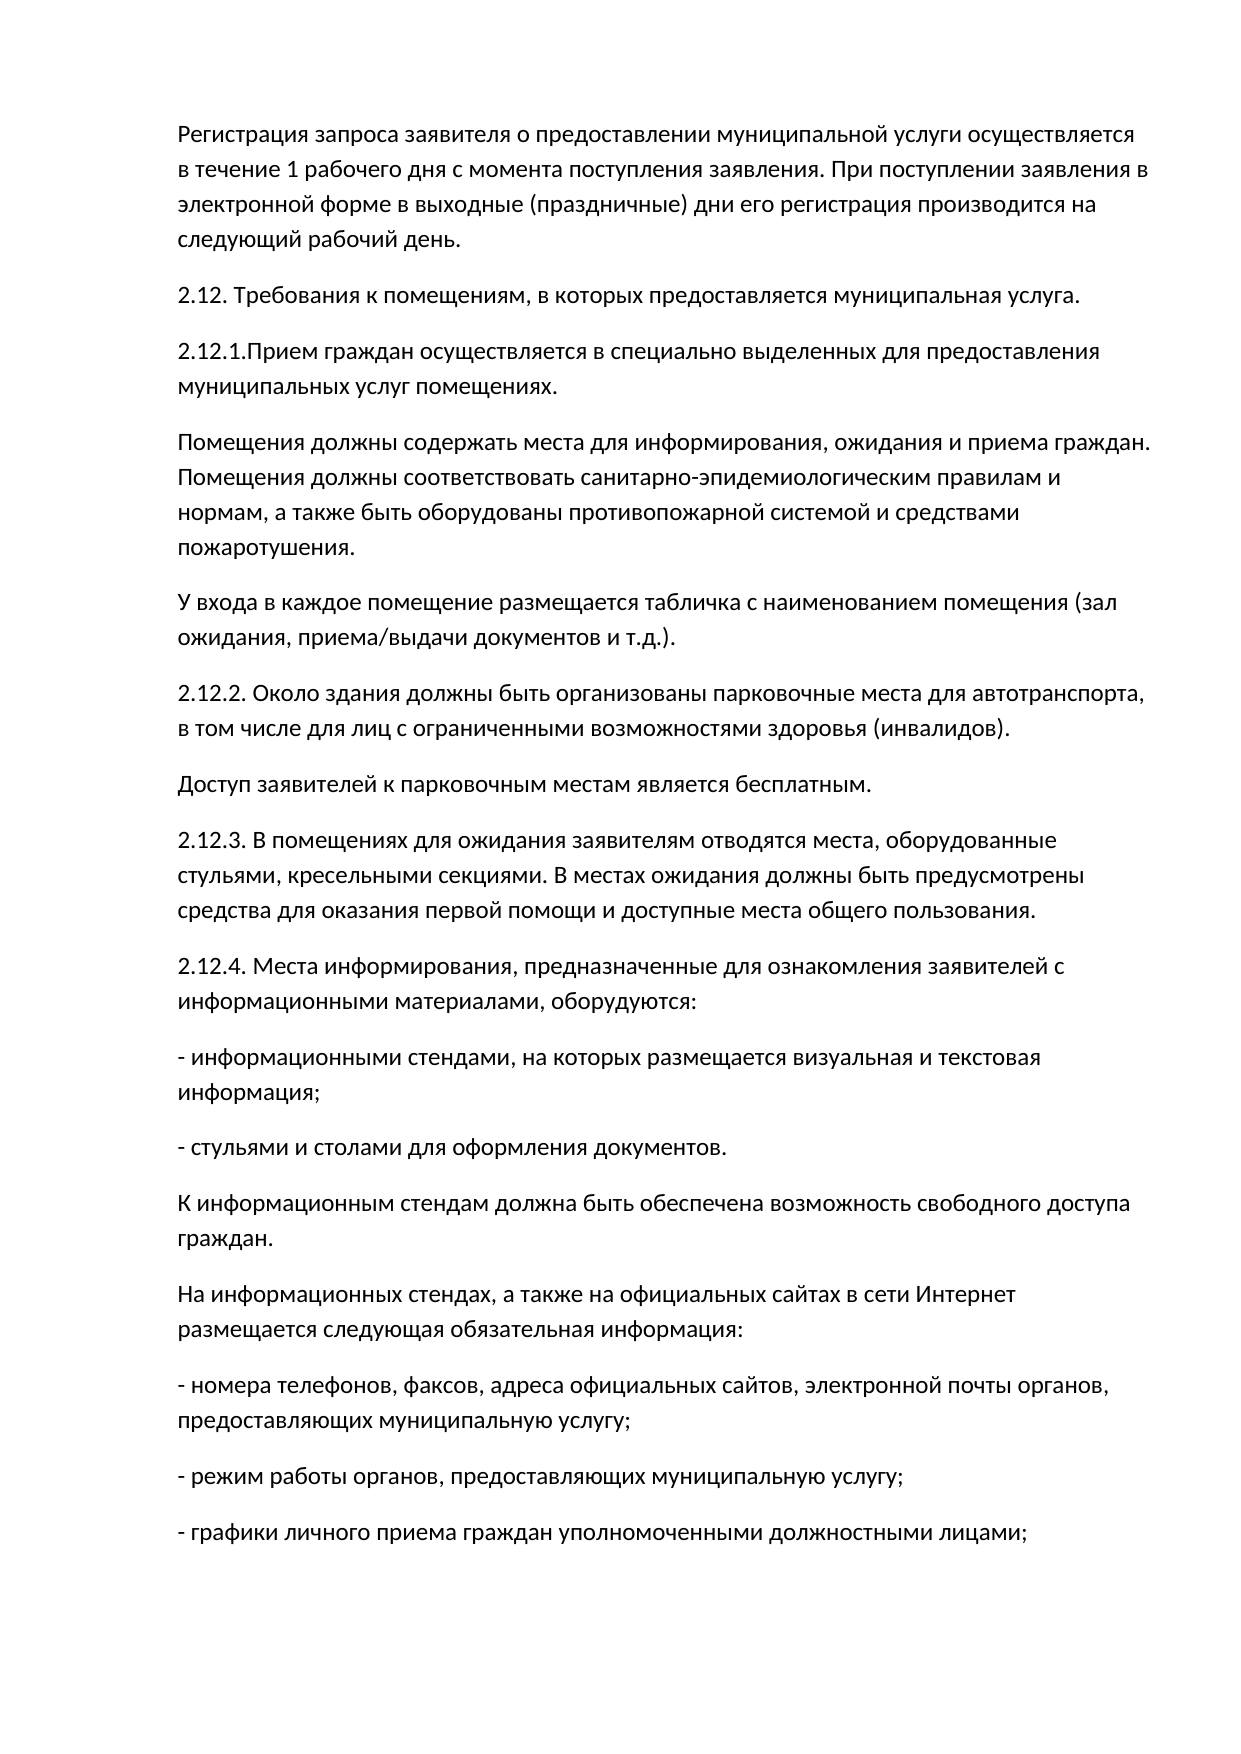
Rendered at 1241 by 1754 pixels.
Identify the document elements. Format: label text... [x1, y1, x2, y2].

text 2.12.3. В помещениях для ожидания заявителям отводятся места, оборудованные стульями, кресельными секциями. В местах ожидания должны быть предусмотрены средства для оказания первой помощи и доступные места общего пользования. [177, 824, 1152, 924]
text 2.12.1.Прием граждан осуществляется в специально выделенных для предоставления муниципальных услуг помещениях. [177, 335, 1152, 400]
text Регистрация запроса заявителя о предоставлении муниципальной услуги осуществляется в течение 1 рабочего дня с момента поступления заявления. При поступлении заявления в электронной форме в выходные (праздничные) дни его регистрация производится на следующий рабочий день. [177, 118, 1152, 254]
text К информационным стендам должна быть обеспечена возможность свободного доступа граждан. [177, 1187, 1152, 1253]
text У входа в каждое помещение размещается табличка с наименованием помещения (зал ожидания, приема/выдачи документов и т.д.). [177, 586, 1152, 652]
text 2.12.2. Около здания должны быть организованы парковочные места для автотранспорта, в том числе для лиц с ограниченными возможностями здоровья (инвалидов). [177, 677, 1152, 743]
text Помещения должны содержать места для информирования, ожидания и приема граждан. Помещения должны соответствовать санитарно-эпидемиологическим правилам и нормам, а также быть оборудованы противопожарной системой и средствами пожаротушения. [177, 426, 1152, 561]
text Доступ заявителей к парковочным местам является бесплатным. [177, 768, 1152, 799]
text 2.12.4. Места информирования, предназначенные для ознакомления заявителей с информационными материалами, оборудуются: [177, 950, 1152, 1015]
text - информационными стендами, на которых размещается визуальная и текстовая информация; [177, 1041, 1152, 1106]
text - графики личного приема граждан уполномоченными должностными лицами; [177, 1516, 1152, 1546]
text На информационных стендах, а также на официальных сайтах в сети Интернет размещается следующая обязательная информация: [177, 1278, 1152, 1344]
text - стульями и столами для оформления документов. [177, 1131, 1152, 1162]
text - режим работы органов, предоставляющих муниципальную услугу; [177, 1460, 1152, 1490]
text - номера телефонов, факсов, адреса официальных сайтов, электронной почты органов, предоставляющих муниципальную услугу; [177, 1369, 1152, 1434]
text 2.12. Требования к помещениям, в которых предоставляется муниципальная услуга. [177, 279, 1152, 309]
